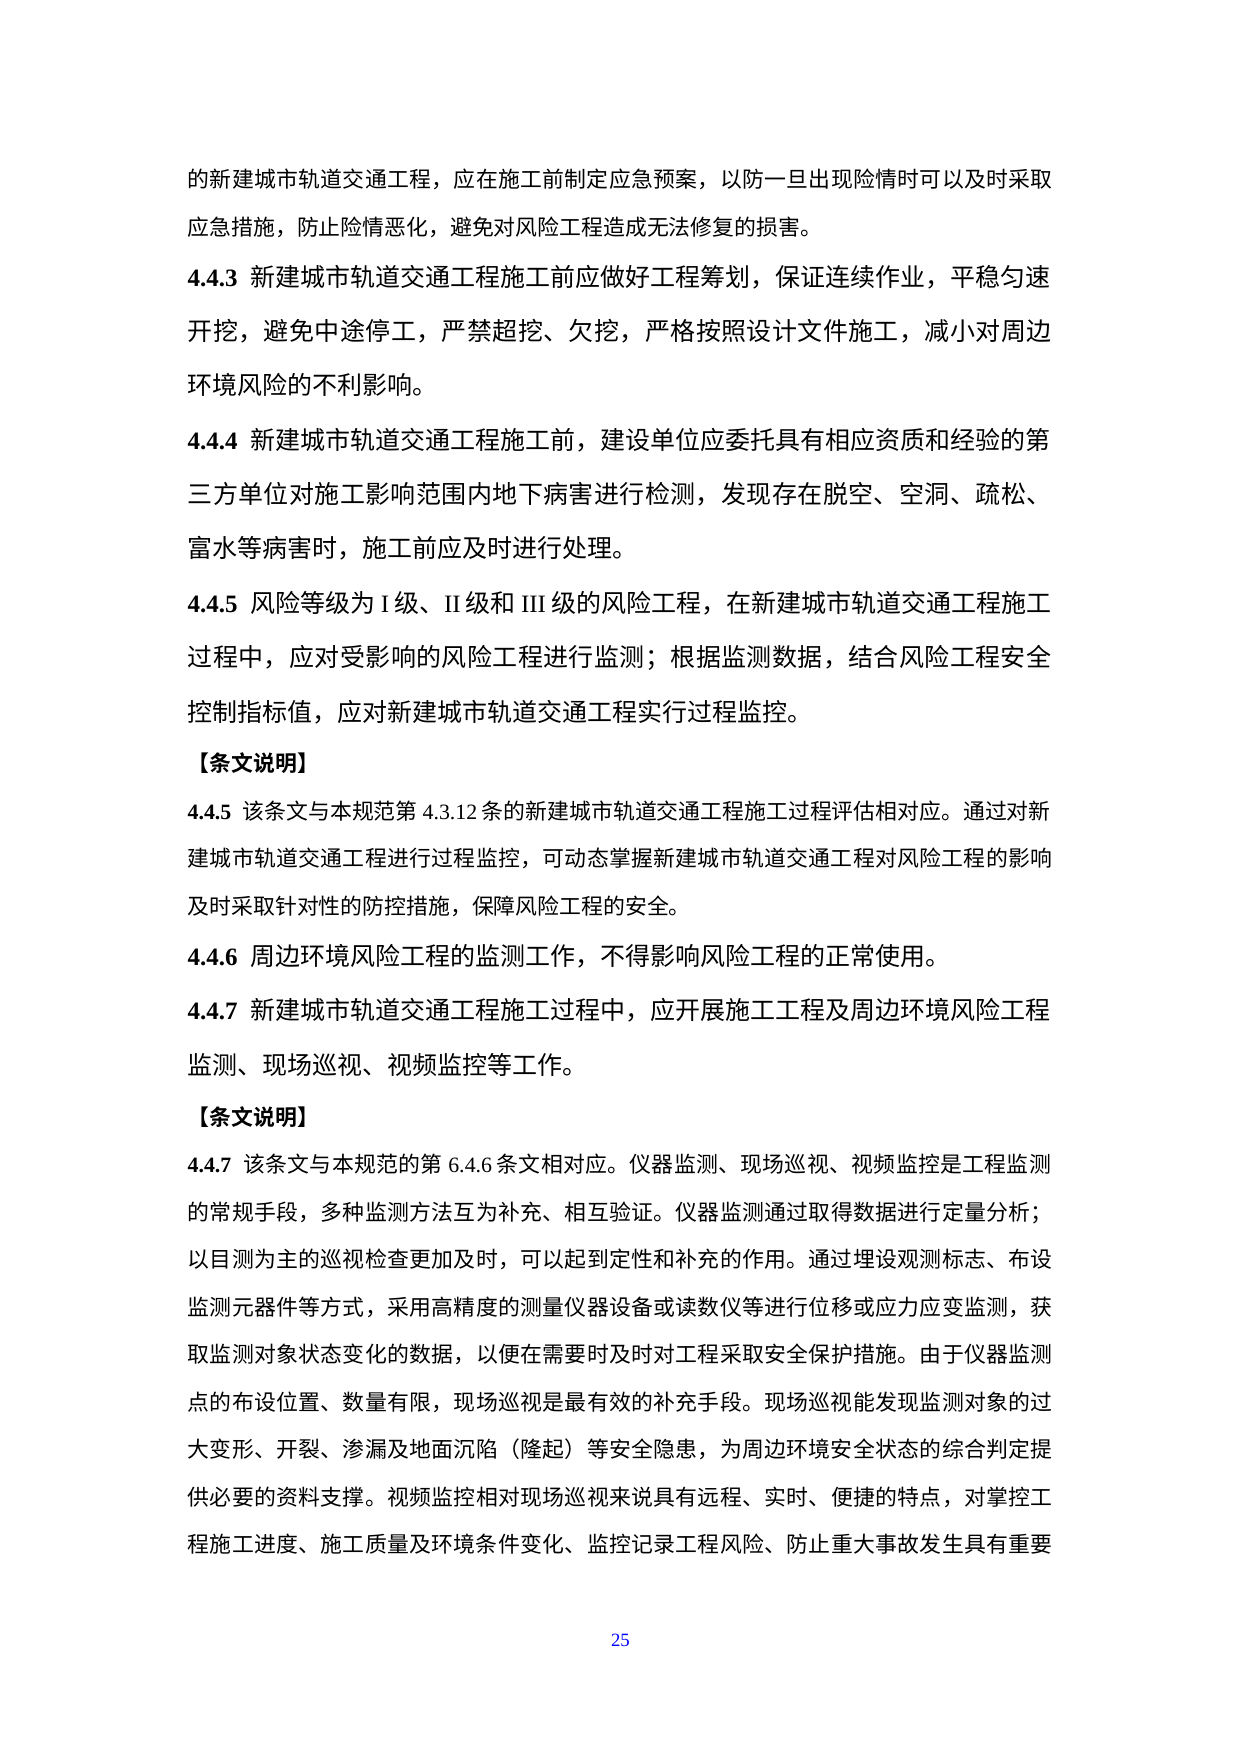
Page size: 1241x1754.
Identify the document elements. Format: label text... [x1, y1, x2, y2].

text 4.4.5 风险等级为I级、II级和III级的风险工程，在新建城市轨道交通工程施工过程中，应对受影响的风险工程进行监测；根据监测数据，结合风险工程安全控制指标值，应对新建城市轨道交通工程实行过程监控。 [187, 583, 1053, 728]
text 4.4.3 新建城市轨道交通工程施工前应做好工程筹划，保证连续作业，平稳匀速开挖，避免中途停工，严禁超挖、欠挖，严格按照设计文件施工，减小对周边环境风险的不利影响。 [187, 257, 1053, 402]
text 4.4.5 该条文与本规范第4.3.12条的新建城市轨道交通工程施工过程评估相对应。通过对新建城市轨道交通工程进行过程监控，可动态掌握新建城市轨道交通工程对风险工程的影响，及时采取针对性的防控措施，保障风险工程的安全。 [187, 794, 1053, 921]
text 4.4.7 新建城市轨道交通工程施工过程中，应开展施工工程及周边环境风险工程监测、现场巡视、视频监控等工作。 [187, 991, 1053, 1081]
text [187, 162, 1053, 241]
text 4.4.4 新建城市轨道交通工程施工前，建设单位应委托具有相应资质和经验的第三方单位对施工影响范围内地下病害进行检测，发现存在脱空、空洞、疏松、富水等病害时，施工前应及时进行处理。 [187, 420, 1053, 565]
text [187, 1147, 1053, 1559]
text 【条文说明】 [187, 1099, 1053, 1131]
text 【条文说明】 [187, 746, 1053, 778]
text 4.4.6 周边环境风险工程的监测工作，不得影响风险工程的正常使用。 [187, 936, 1053, 973]
